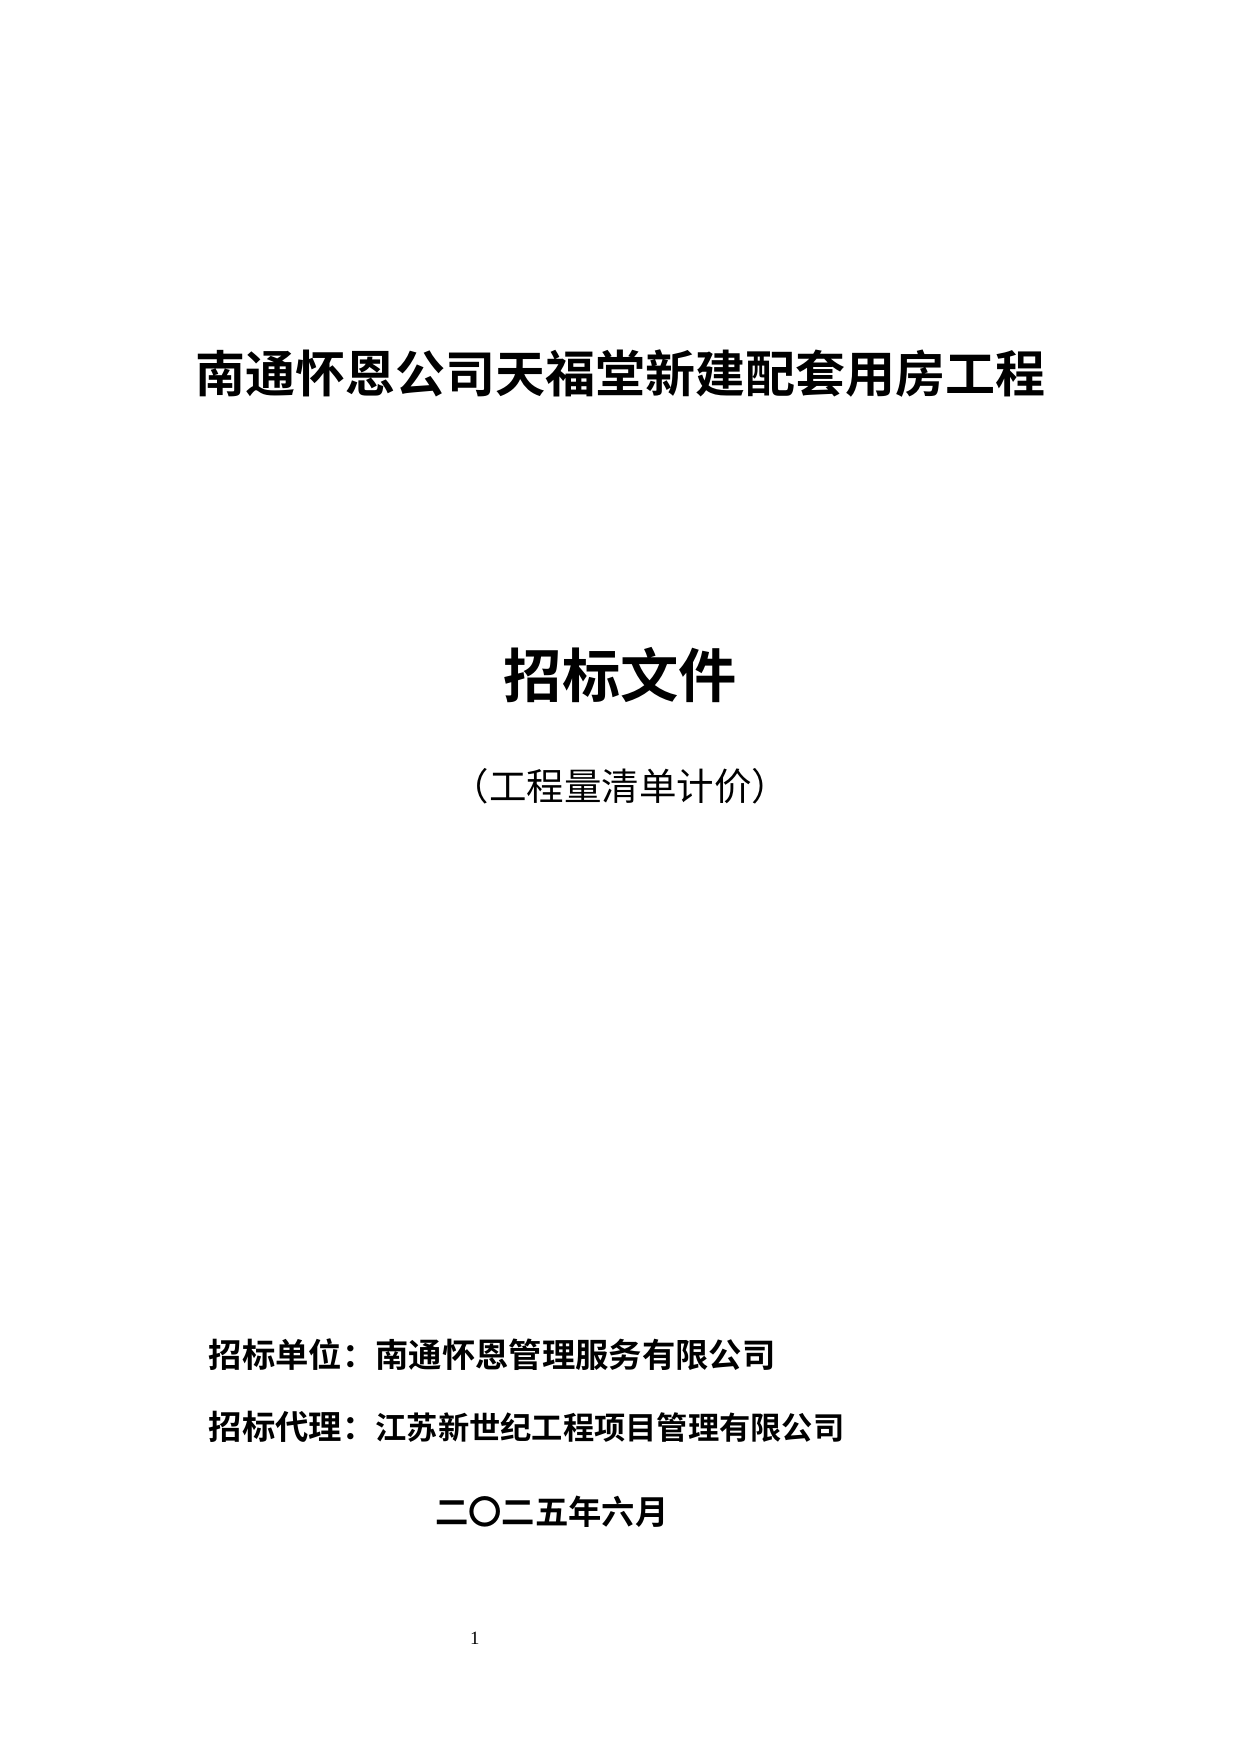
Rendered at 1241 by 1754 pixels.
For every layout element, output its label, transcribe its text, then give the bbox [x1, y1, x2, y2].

text 招标代理：江苏新世纪工程项目管理有限公司 [142, 1401, 1098, 1449]
subtitle 二〇二五年六月 [152, 1486, 1098, 1534]
text 招标单位：南通怀恩管理服务有限公司 [142, 1329, 1098, 1377]
text 南通怀恩公司天福堂新建配套用房工程 [142, 335, 1098, 407]
text （工程量清单计价） [142, 757, 1098, 811]
text 招标文件 [142, 630, 1098, 714]
